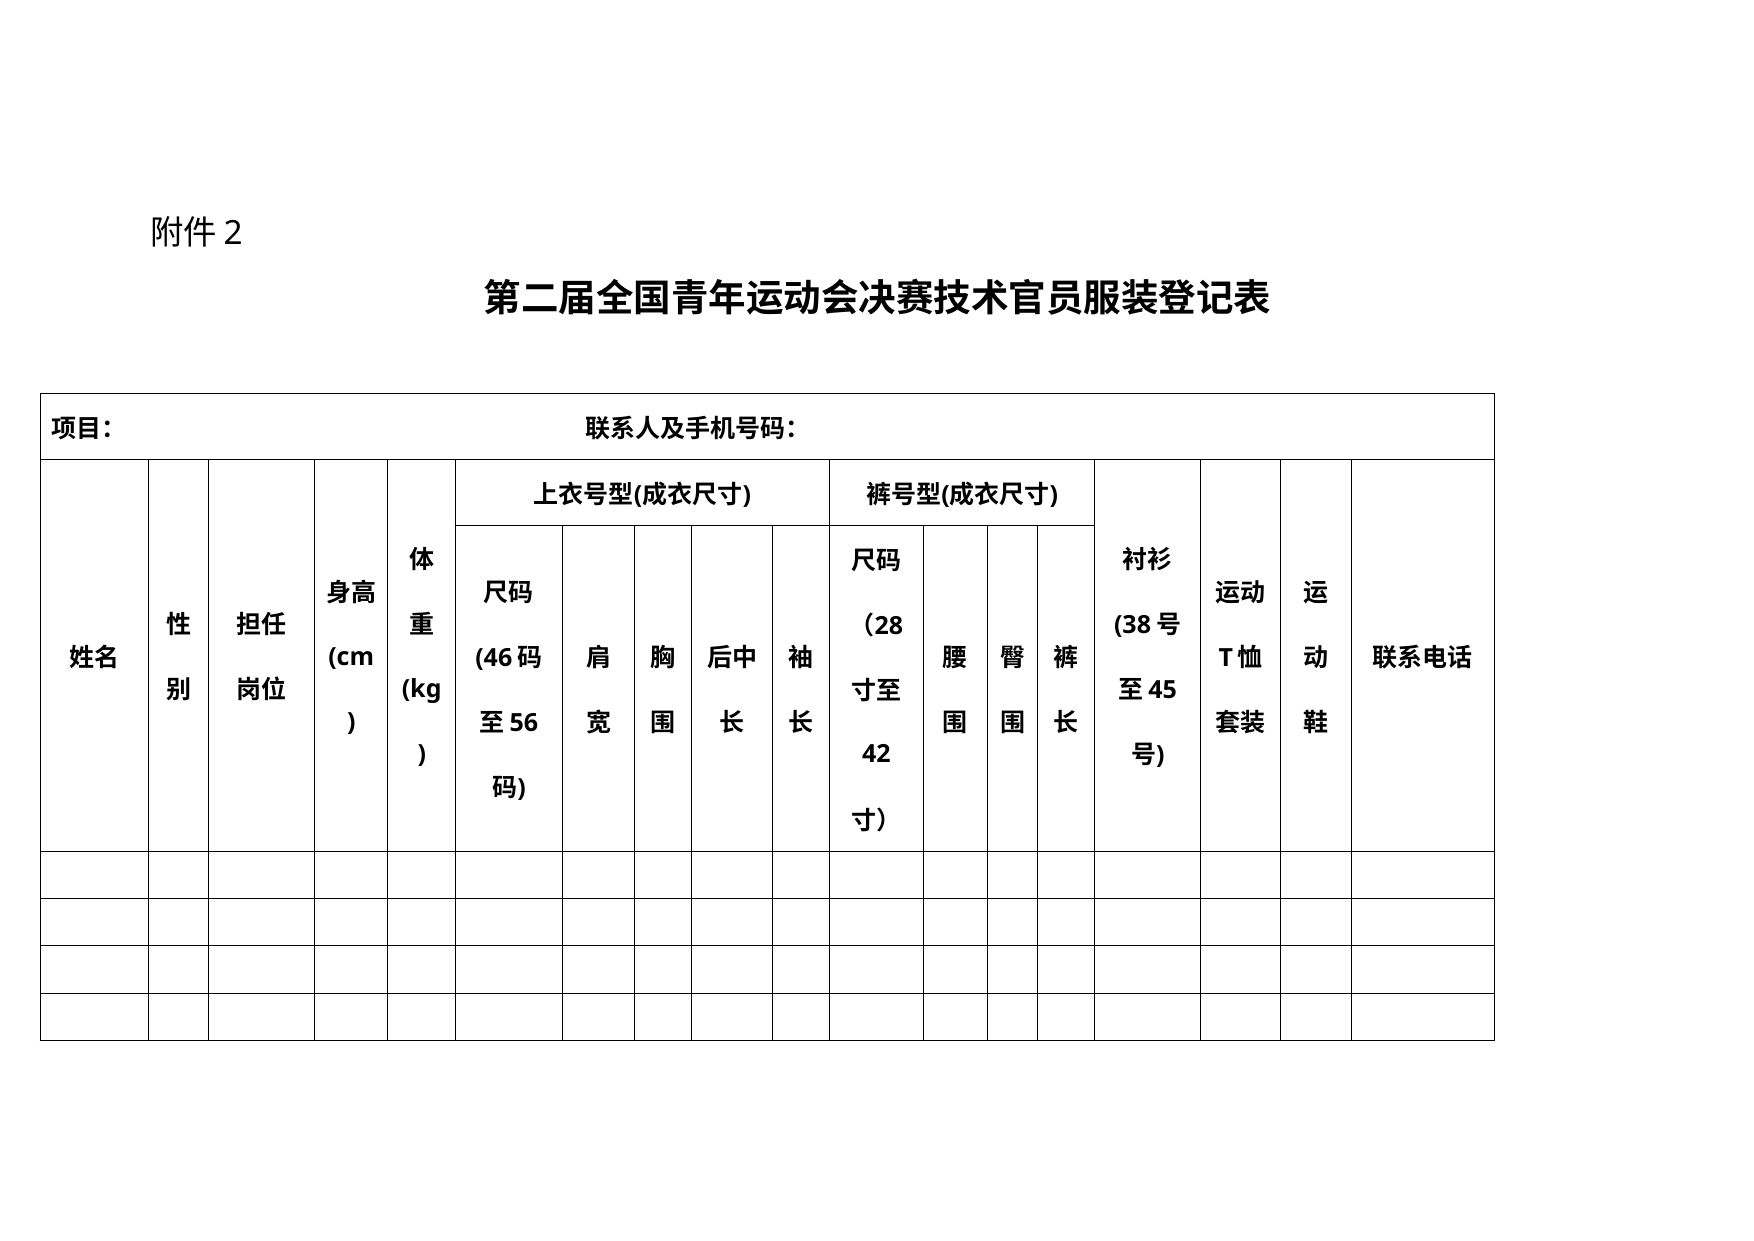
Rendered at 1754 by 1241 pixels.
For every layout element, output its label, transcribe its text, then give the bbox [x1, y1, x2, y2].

table_cell [692, 994, 772, 1040]
table_cell [149, 994, 208, 1040]
text 第二届全国青年运动会决赛技术官员服装登记表 [150, 263, 1604, 328]
table_cell [1038, 899, 1094, 945]
table_cell [388, 899, 455, 945]
table_cell 臀围 [988, 526, 1037, 851]
table_cell [315, 899, 387, 945]
table_cell [692, 899, 772, 945]
table_cell 裤号型(成衣尺寸) [830, 460, 1094, 525]
table_cell [563, 899, 634, 945]
table_cell [149, 899, 208, 945]
table_cell [988, 994, 1037, 1040]
table_cell [924, 946, 987, 993]
table_cell [1038, 852, 1094, 898]
table_header 项目： 联系人及手机号码： [41, 394, 1494, 459]
table_cell [773, 899, 829, 945]
table_cell 联系电话 [1352, 460, 1494, 851]
table_cell [635, 899, 691, 945]
table_cell [209, 994, 314, 1040]
table_cell [456, 994, 562, 1040]
table_cell [830, 946, 923, 993]
table_cell [388, 994, 455, 1040]
table_cell 尺码（28寸至42寸） [830, 526, 923, 851]
table_cell [635, 946, 691, 993]
table_cell 担任 岗位 [209, 460, 314, 851]
table_cell 上衣号型(成衣尺寸) [456, 460, 829, 525]
table_cell [1352, 994, 1494, 1040]
table_cell [988, 852, 1037, 898]
table_cell [1201, 852, 1280, 898]
table_cell [1095, 852, 1200, 898]
table_cell [456, 899, 562, 945]
table_cell [1201, 946, 1280, 993]
table_cell [1352, 852, 1494, 898]
table_cell [924, 899, 987, 945]
table_cell [1281, 899, 1351, 945]
table_cell [1281, 946, 1351, 993]
table_cell [1038, 946, 1094, 993]
table_cell 袖长 [773, 526, 829, 851]
table_cell [830, 852, 923, 898]
table_cell [149, 852, 208, 898]
table_cell [635, 852, 691, 898]
table_cell [1095, 946, 1200, 993]
table_cell [209, 899, 314, 945]
table_cell 体 重 (kg) [388, 460, 455, 851]
table_cell [41, 946, 148, 993]
table_cell [1352, 946, 1494, 993]
table_cell [773, 852, 829, 898]
table_cell [924, 994, 987, 1040]
table_cell [1038, 994, 1094, 1040]
table_cell [1095, 994, 1200, 1040]
table_cell [563, 994, 634, 1040]
table_cell 裤长 [1038, 526, 1094, 851]
table_cell 胸围 [635, 526, 691, 851]
table_cell [1281, 994, 1351, 1040]
table_cell [388, 946, 455, 993]
table_cell [456, 946, 562, 993]
table_cell 性别 [149, 460, 208, 851]
table_cell [1201, 994, 1280, 1040]
table_cell [209, 946, 314, 993]
table_cell [988, 946, 1037, 993]
table_cell 后中长 [692, 526, 772, 851]
table_cell [563, 852, 634, 898]
table_cell 运动鞋 [1281, 460, 1351, 851]
table_cell [773, 946, 829, 993]
table_cell [41, 852, 148, 898]
table_cell [315, 852, 387, 898]
table_cell 肩宽 [563, 526, 634, 851]
table_cell 尺码(46码至56码) [456, 526, 562, 851]
table_cell [41, 899, 148, 945]
text 附件2 [150, 198, 1604, 263]
table_cell [1095, 899, 1200, 945]
table_cell 衬衫(38号至45号) [1095, 460, 1200, 851]
table_cell [209, 852, 314, 898]
table_cell [830, 899, 923, 945]
table_cell [149, 946, 208, 993]
table_cell [1201, 899, 1280, 945]
table_cell [563, 946, 634, 993]
table_cell 腰围 [924, 526, 987, 851]
table_cell [830, 994, 923, 1040]
table_cell [1281, 852, 1351, 898]
table_cell [692, 852, 772, 898]
table_cell [773, 994, 829, 1040]
table_cell [988, 899, 1037, 945]
table_cell [315, 946, 387, 993]
table_cell [388, 852, 455, 898]
table_cell [1352, 899, 1494, 945]
table_cell [635, 994, 691, 1040]
table_cell [692, 946, 772, 993]
table_cell [456, 852, 562, 898]
table_cell [924, 852, 987, 898]
table_cell [315, 994, 387, 1040]
table_cell 运动T恤 套装 [1201, 460, 1280, 851]
table_cell 身高 (cm) [315, 460, 387, 851]
table_cell 姓名 [41, 460, 148, 851]
table_cell [41, 994, 148, 1040]
